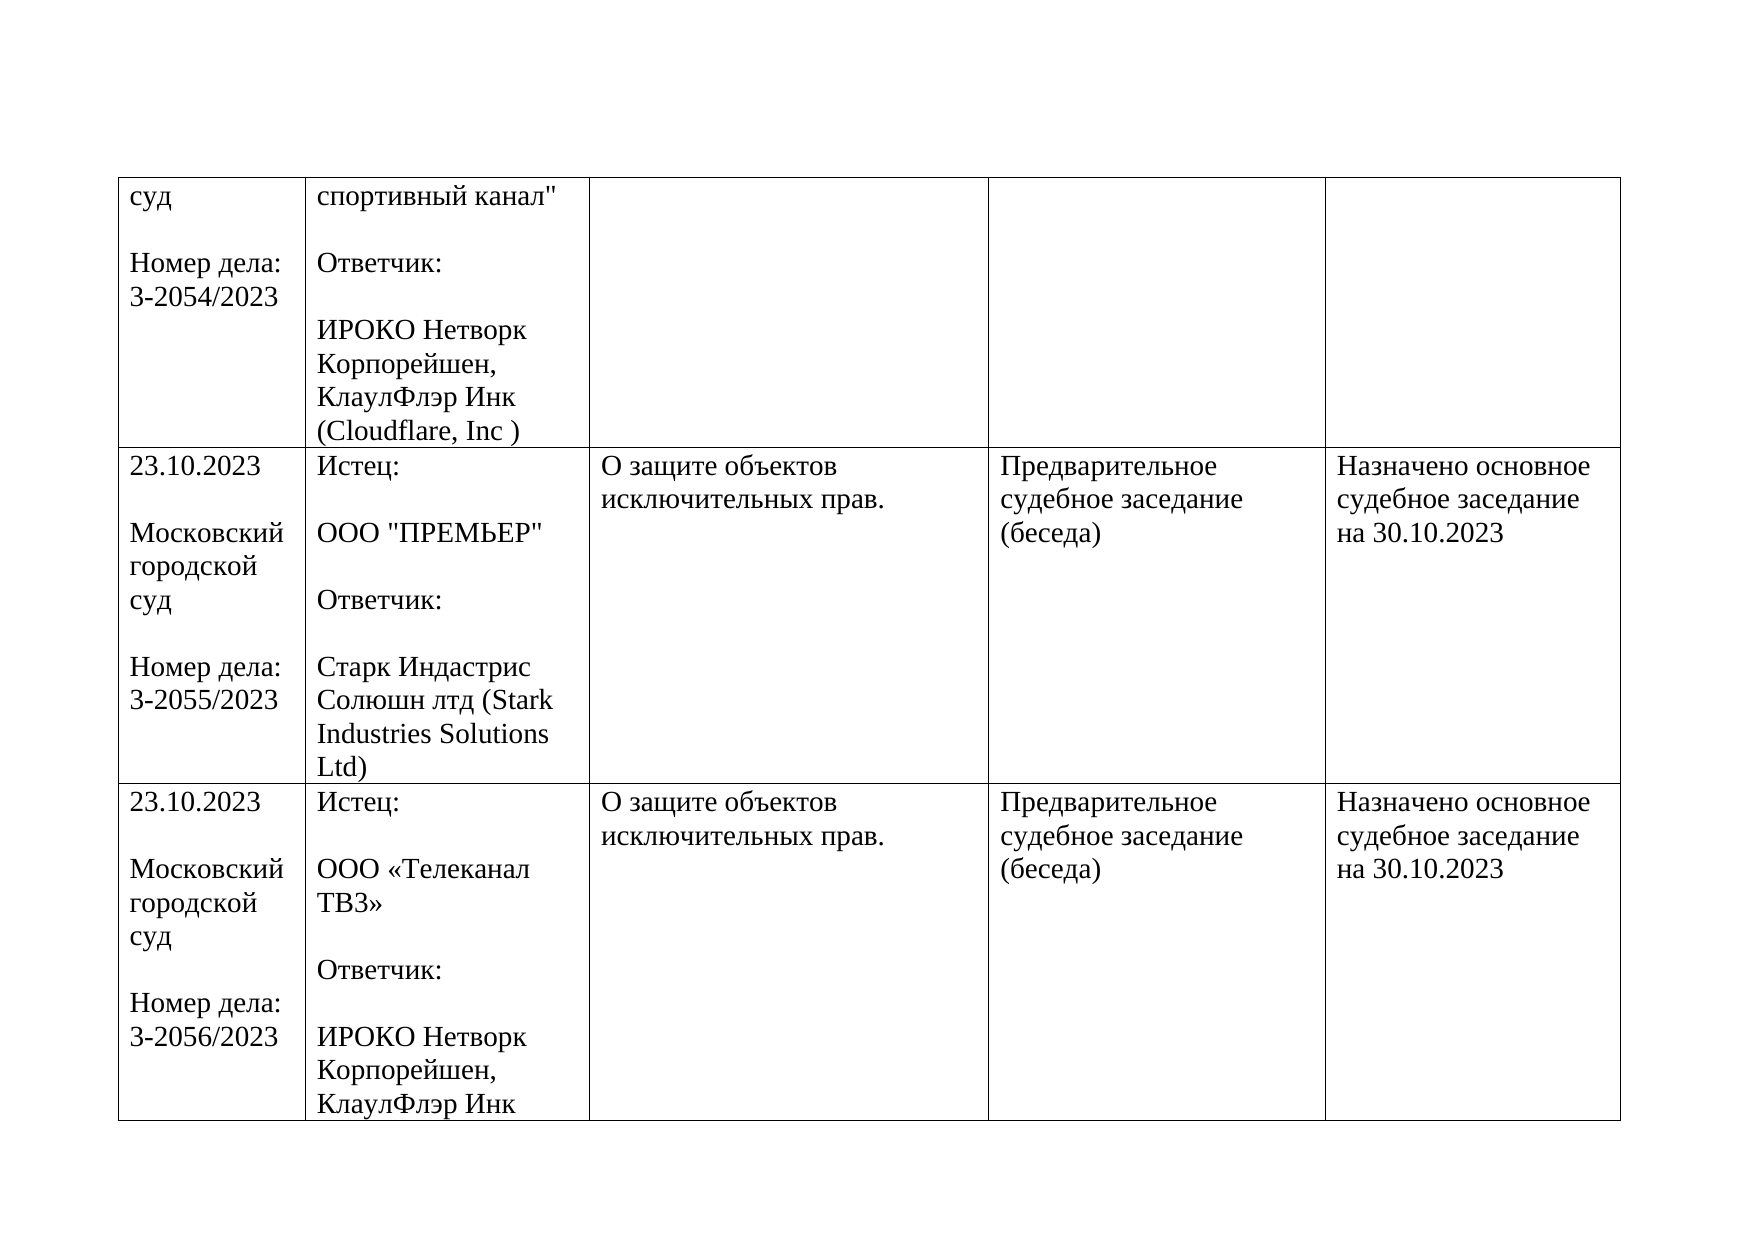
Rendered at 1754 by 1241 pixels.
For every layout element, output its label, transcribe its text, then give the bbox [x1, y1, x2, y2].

table_cell Предварительное судебное заседание (беседа) [989, 448, 1325, 783]
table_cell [590, 178, 988, 447]
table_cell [989, 178, 1325, 447]
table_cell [119, 178, 305, 447]
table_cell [119, 784, 305, 1119]
table_cell Назначено основное судебное заседание на 30.10.2023 [1326, 448, 1620, 783]
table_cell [1326, 784, 1620, 1119]
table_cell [306, 178, 589, 447]
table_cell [590, 784, 988, 1119]
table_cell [989, 784, 1325, 1119]
table_cell О защите объектов исключительных прав. [590, 448, 988, 783]
table_cell 23.10.2023 Московский городской суд Номер дела: 3-2055/2023 [119, 448, 305, 783]
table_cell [306, 784, 589, 1119]
table_cell Истец: ООО "ПРЕМЬЕР" Ответчик: Старк Индастрис Солюшн лтд (Stark Industries Solutions Ltd) [306, 448, 589, 783]
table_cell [1326, 178, 1620, 447]
